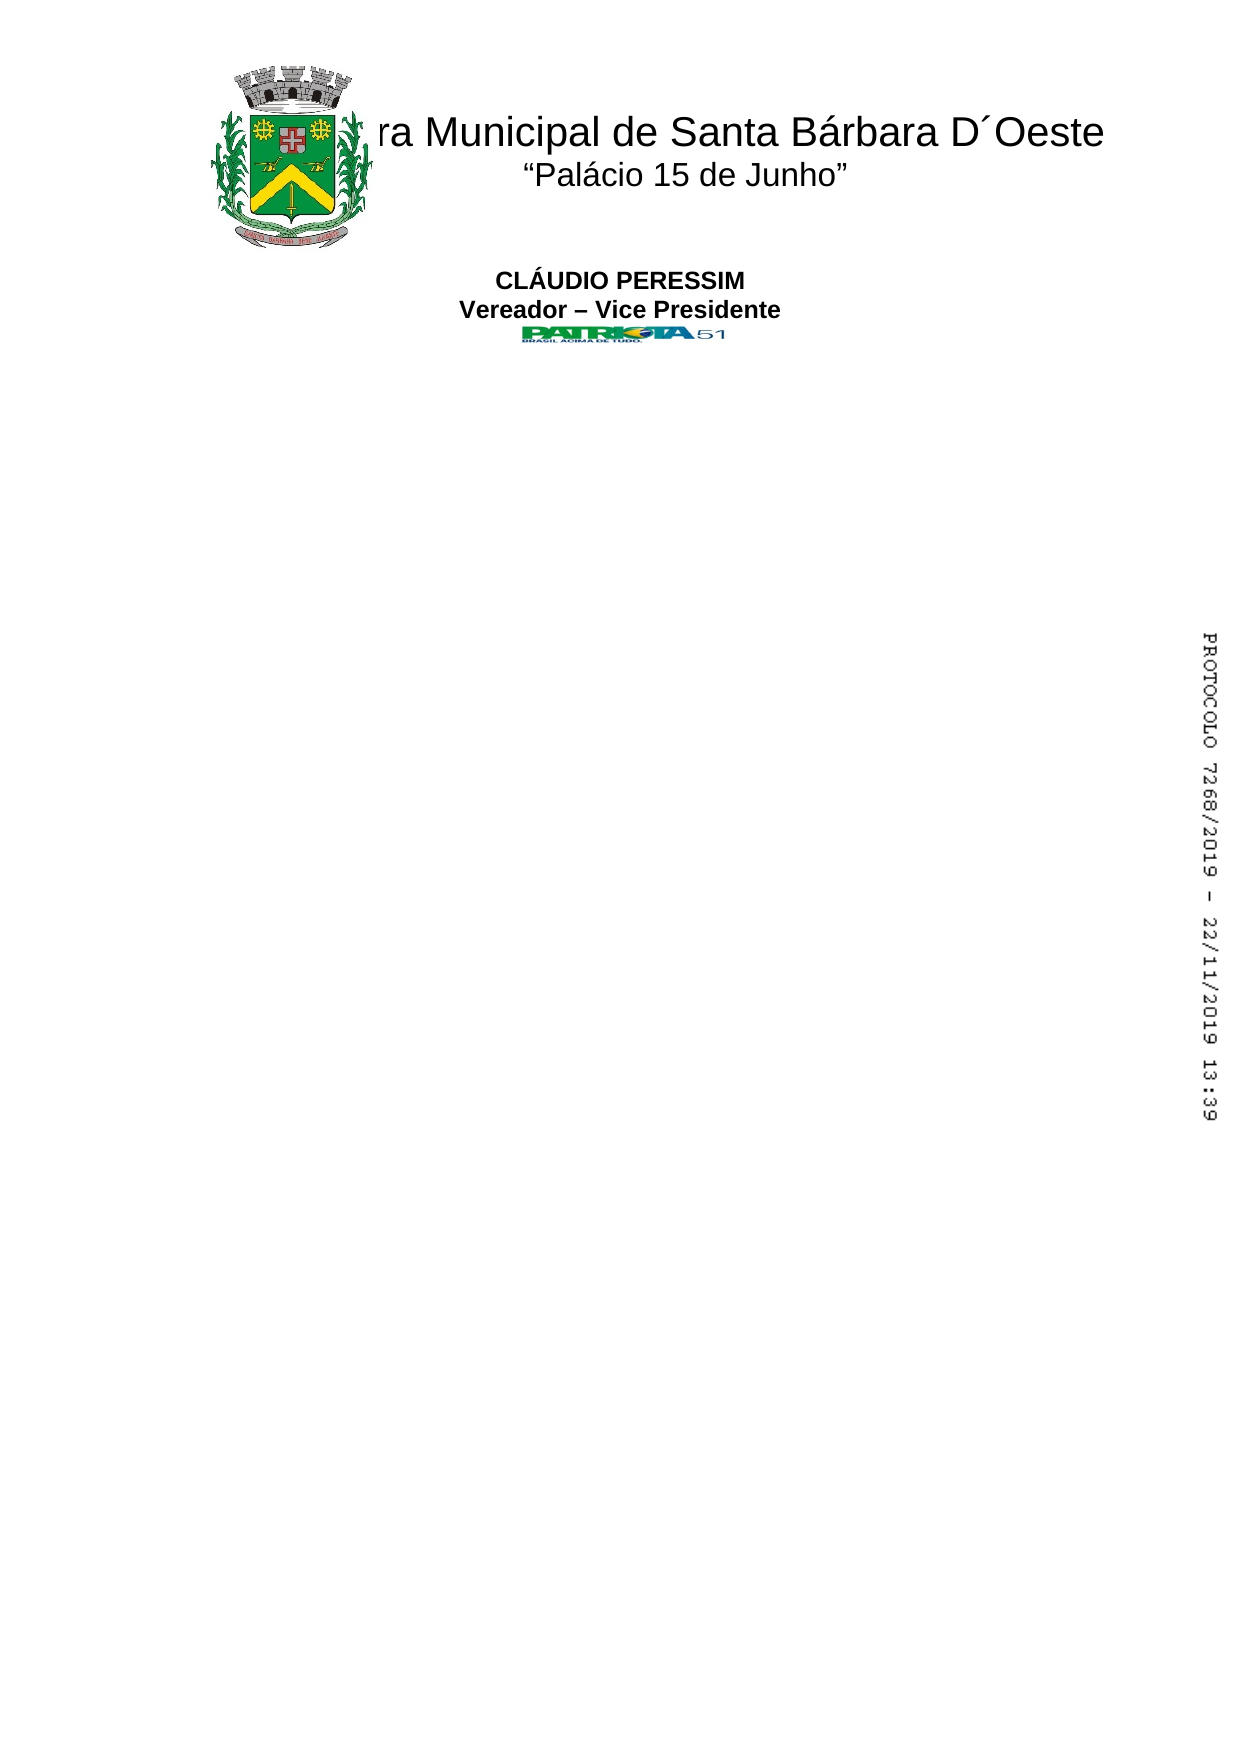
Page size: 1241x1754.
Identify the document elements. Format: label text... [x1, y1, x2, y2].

picture [210, 66, 380, 255]
text CLÁUDIO PERESSIM [177, 266, 1063, 294]
picture [516, 323, 745, 346]
picture [1177, 629, 1241, 1125]
text Vereador – Vice Presidente [177, 294, 1063, 323]
